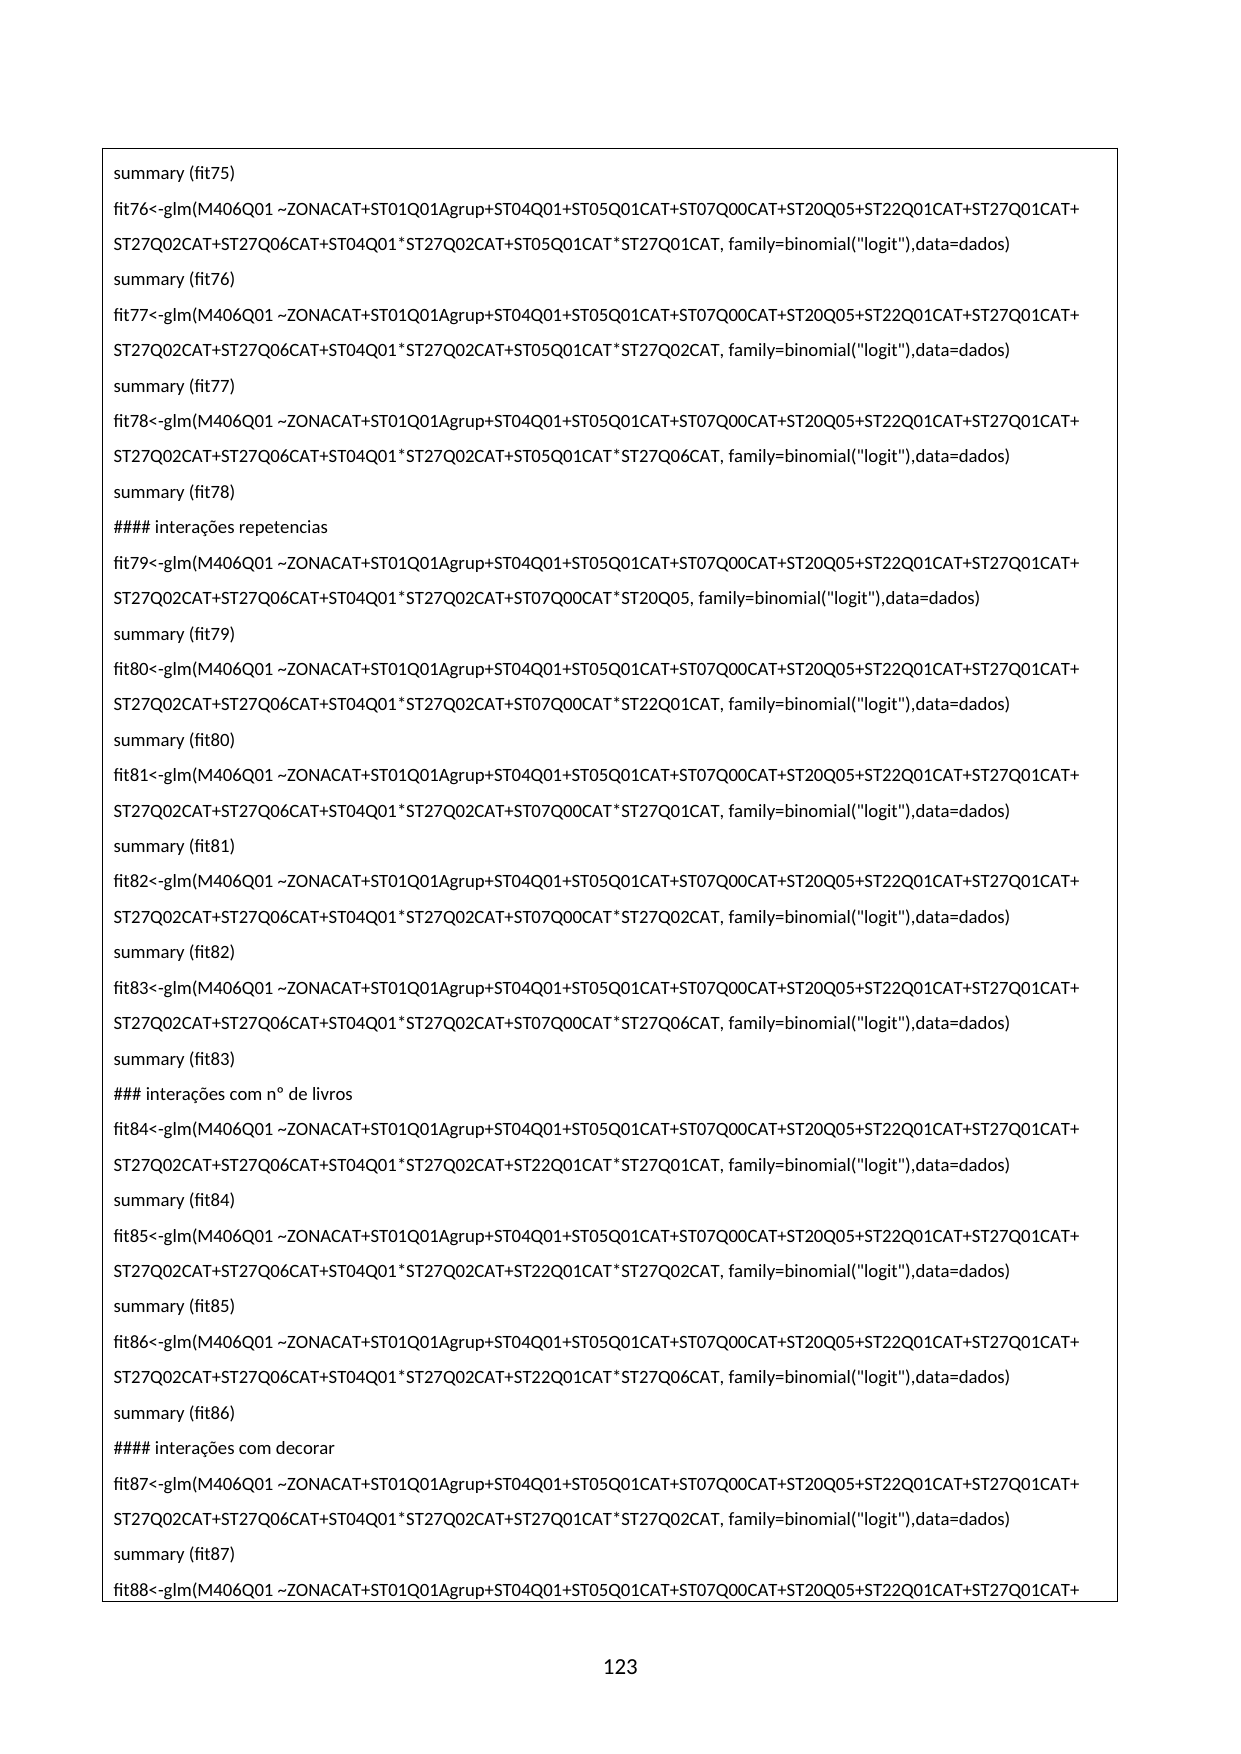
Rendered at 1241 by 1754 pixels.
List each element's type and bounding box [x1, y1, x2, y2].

table_header [103, 149, 1117, 1601]
